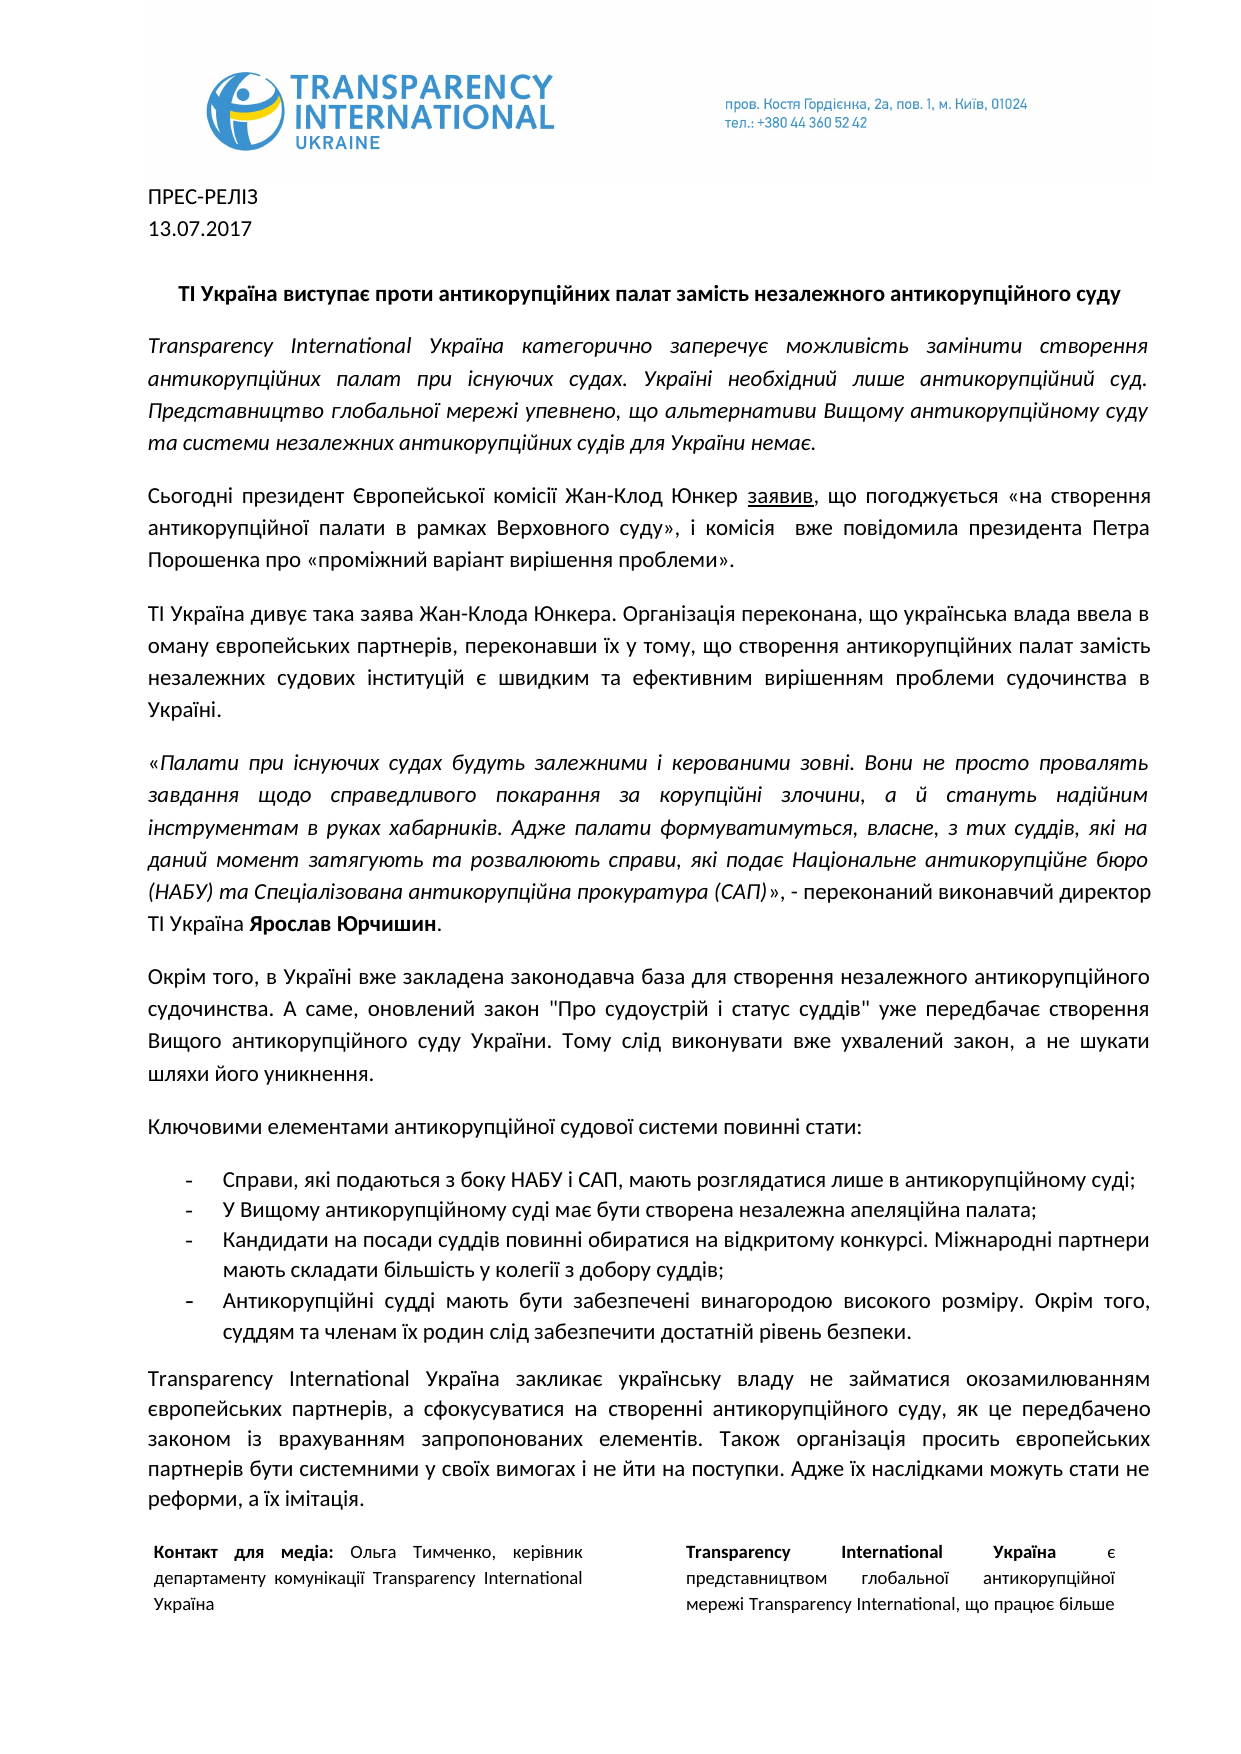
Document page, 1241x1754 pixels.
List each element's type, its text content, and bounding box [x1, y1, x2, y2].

list Антикорупційні судді мають бути забезпечені винагородою високого розміру. Окрім того, суддям та членам їх родин слід забезпечити достатній рівень безпеки. [185, 1286, 1152, 1345]
text Ключовими елементами антикорупційної судової системи повинні стати: [148, 1112, 1152, 1140]
text Transparency International Україна категорично заперечує можливість замінити створення антикорупційних палат при існуючих судах. Україні необхідний лише антикорупційний суд. Представництво глобальної мережі упевнено, що альтернативи Вищому антикорупційному суду та системи незалежних антикорупційних судів для України немає. [148, 332, 1152, 456]
text Сьогодні президент Європейської комісії Жан-Клод Юнкер заявив, що погоджується «на створення антикорупційної палати в рамках Верховного суду», і комісія вже повідомила президента Петра Порошенка про «проміжний варіант вирішення проблеми». [148, 481, 1152, 574]
text ПРЕС-РЕЛІЗ [148, 182, 1152, 210]
text 13.07.2017 [148, 214, 1152, 242]
list Кандидати на посади суддів повинні обиратися на відкритому конкурсі. Міжнародні партнери мають складати більшість у колегії з добору суддів; [185, 1225, 1152, 1283]
text «Палати при існуючих судах будуть залежними і керованими зовні. Вони не просто провалять завдання щодо справедливого покарання за корупційні злочини, а й стануть надійним інструментам в руках хабарників. Адже палати формуватимуться, власне, з тих суддів, які на даний момент затягують та розвалюють справи, які подає Національне антикорупційне бюро (НАБУ) та Спеціалізована антикорупційна прокуратура (САП)», - переконаний виконавчий директор ТІ Україна Ярослав Юрчишин. [148, 748, 1152, 937]
text Transparency International Україна закликає українську владу не займатися окозамилюванням європейських партнерів, а сфокусуватися на створенні антикорупційного суду, як це передбачено законом із врахуванням запропонованих елементів. Також організація просить європейських партнерів бути системними у своїх вимогах і не йти на поступки. Адже їх наслідками можуть стати не реформи, а їх імітація. [148, 1364, 1152, 1513]
list У Вищому антикорупційному суді має бути створена незалежна апеляційна палата; [185, 1195, 1152, 1223]
list Справи, які подаються з боку НАБУ і САП, мають розглядатися лише в антикорупційному суді; [185, 1165, 1152, 1193]
text ТІ Україна дивує така заява Жан-Клода Юнкера. Організація переконана, що українська влада ввела в оману європейських партнерів, переконавши їх у тому, що створення антикорупційних палат замість незалежних судових інституцій є швидким та ефективним вирішенням проблеми судочинства в Україні. [148, 599, 1152, 723]
text ТІ Україна виступає проти антикорупційних палат замість незалежного антикорупційного суду [148, 279, 1152, 307]
text Окрім того, в Україні вже закладена законодавча база для створення незалежного антикорупційного судочинства. А саме, оновлений закон "Про судоустрій і статус суддів" уже передбачає створення Вищого антикорупційного суду України. Тому слід виконувати вже ухвалений закон, а не шукати шляхи його уникнення. [148, 962, 1152, 1087]
picture [147, 0, 1152, 182]
